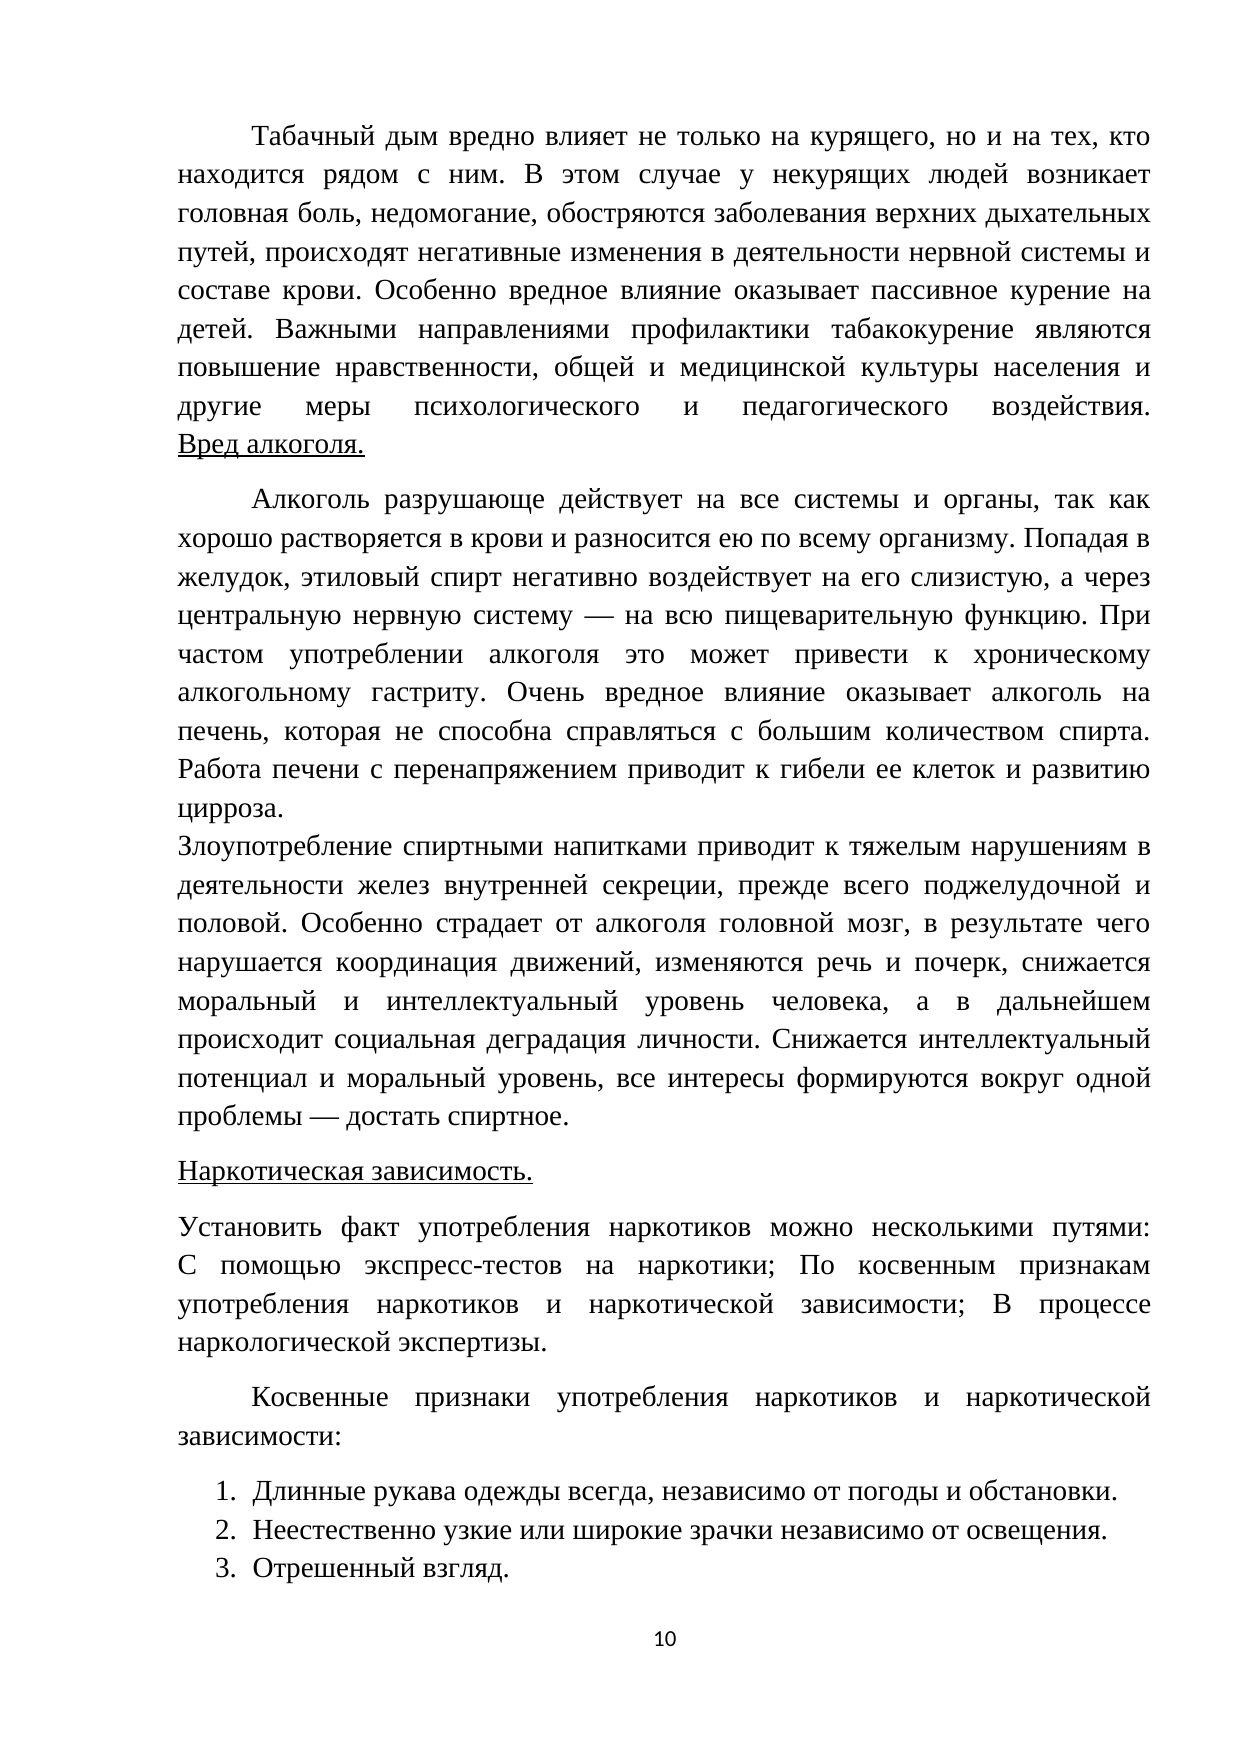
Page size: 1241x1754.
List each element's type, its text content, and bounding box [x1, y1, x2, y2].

list Длинные рукава одежды всегда, независимо от погоды и обстановки. [215, 1473, 1152, 1507]
text Табачный дым вредно влияет не только на курящего, но и на тех, кто находится рядом с ним. В этом случае у некурящих людей возникает головная боль, недомогание, обостряются заболевания верхних дыхательных путей, происходят негативные изменения в деятельности нервной системы и составе крови. Особенно вредное влияние оказывает пассивное курение на детей. Важными направлениями профилактики табакокурение являются повышение нравственности, общей и медицинской культуры населения и другие меры психологического и педагогического воздействия. Вред алкоголя. [177, 118, 1152, 460]
text Установить факт употребления наркотиков можно несколькими путями: С помощью экспресс-тестов на наркотики; По косвенным признакам употребления наркотиков и наркотической зависимости; В процессе наркологической экспертизы. [177, 1209, 1152, 1358]
text Алкоголь разрушающе действует на все системы и органы, так как хорошо растворяется в крови и разносится ею по всему организму. Попадая в желудок, этиловый спирт негативно воздействует на его слизистую, а через центральную нервную систему — на всю пищеварительную функцию. При частом употреблении алкоголя это может привести к хроническому алкогольному гастриту. Очень вредное влияние оказывает алкоголь на печень, которая не способна справляться с большим количеством спирта. Работа печени с перенапряжением приводит к гибели ее клеток и развитию цирроза. Злоупотребление спиртными напитками приводит к тяжелым нарушениям в деятельности желез внутренней секреции, прежде всего поджелудочной и половой. Особенно страдает от алкоголя головной мозг, в результате чего нарушается координация движений, изменяются речь и почерк, снижается моральный и интеллектуальный уровень человека, а в дальнейшем происходит социальная деградация личности. Снижается интеллектуальный потенциал и моральный уровень, все интересы формируются вокруг одной проблемы — достать спиртное. [177, 482, 1152, 1132]
text Наркотическая зависимость. [177, 1153, 1152, 1187]
list Неестественно узкие или широкие зрачки независимо от освещения. [215, 1512, 1152, 1545]
text Косвенные признаки употребления наркотиков и наркотической зависимости: [177, 1379, 1152, 1452]
list Отрешенный взгляд. [215, 1550, 1152, 1584]
